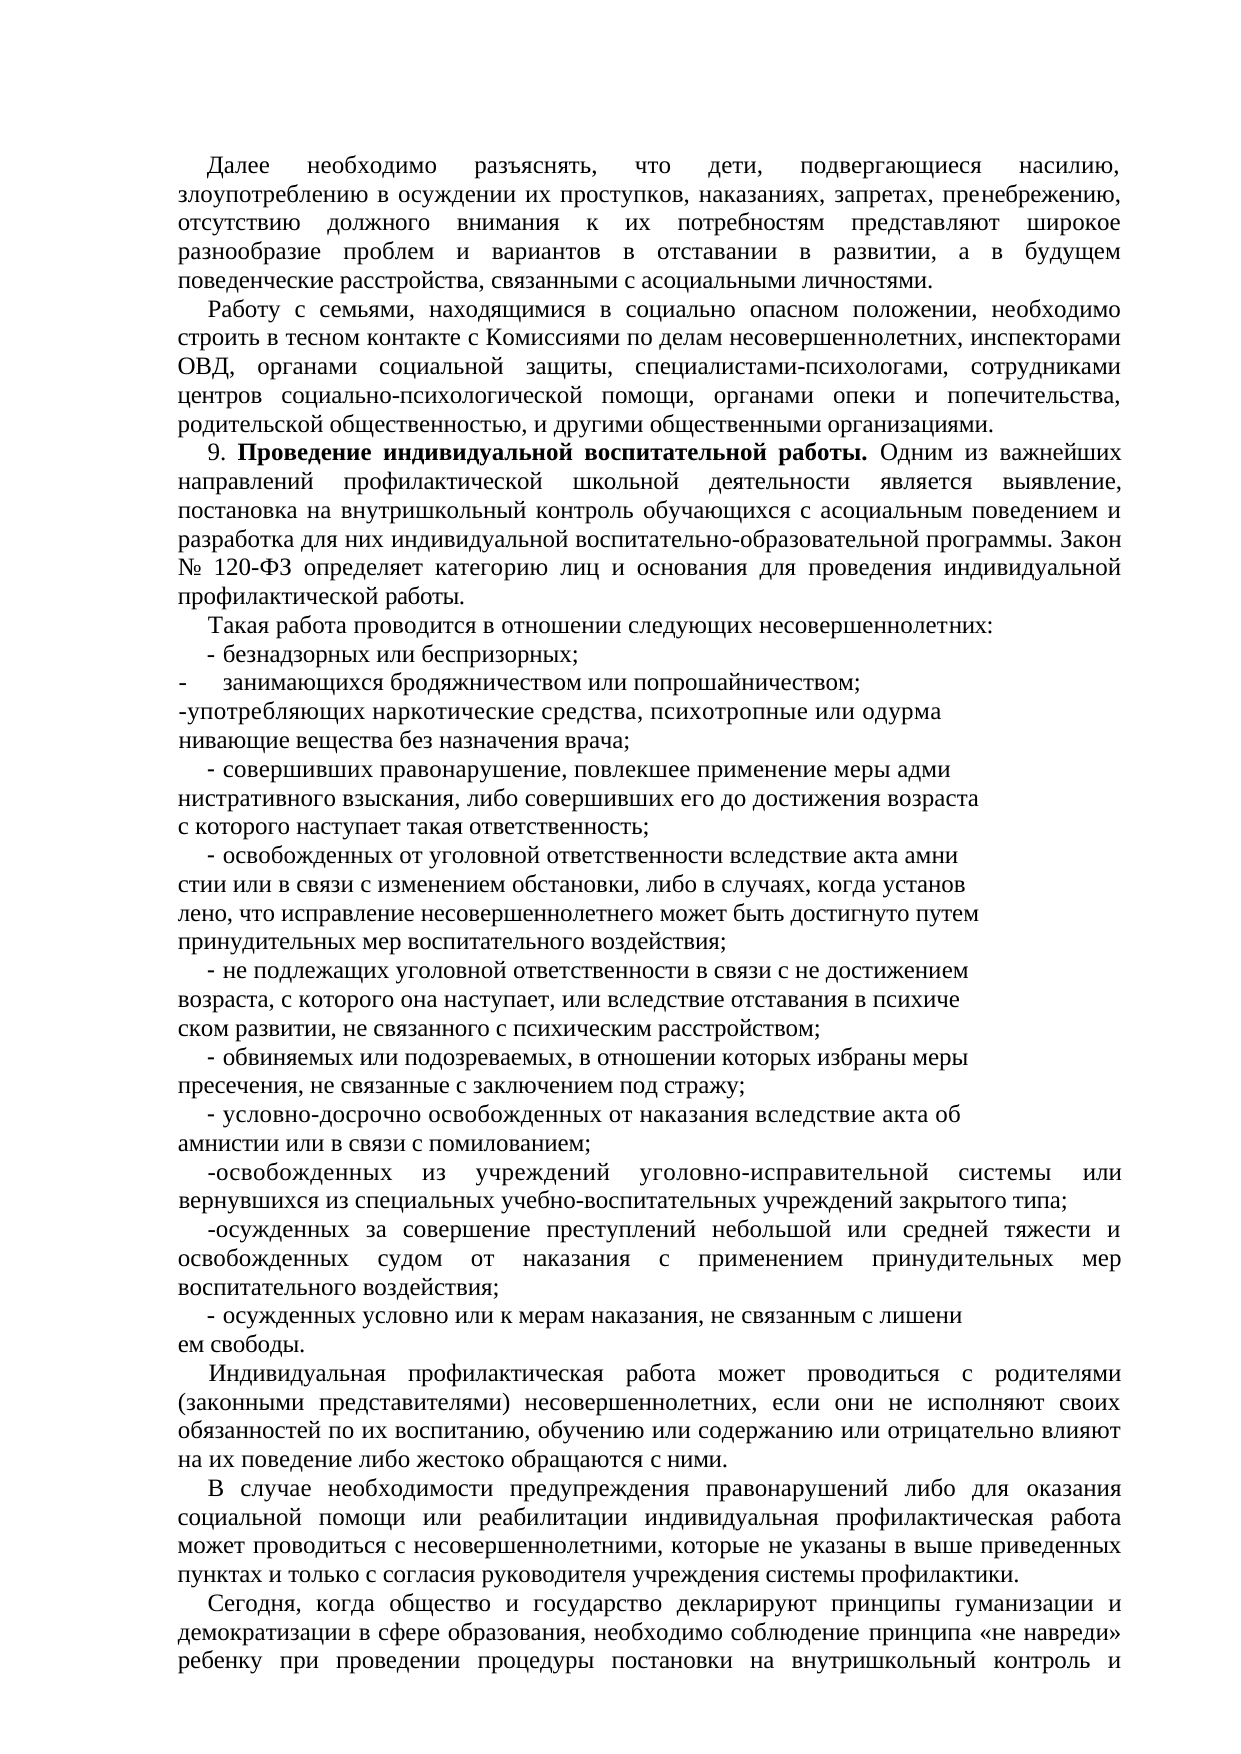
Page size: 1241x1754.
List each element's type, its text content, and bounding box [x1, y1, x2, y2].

text - занимающихся бродяжничеством или попрошайничеством; -употребляющих наркотические средства, психотропные или одурма нивающие вещества без назначения врача; [178, 667, 1122, 754]
list условно-досрочно освобожденных от наказания вследствие акта об амнистии или в связи с помилованием; [178, 1099, 1122, 1157]
list обвиняемых или подозреваемых, в отношении которых избраны меры пресечения, не связанные с заключением под стражу; [178, 1042, 1122, 1099]
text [178, 1588, 1121, 1674]
text -осужденных за совершение преступлений небольшой или средней тяжести и освобожденных судом от наказания с применением принудительных мер воспитательного воздействия; [178, 1214, 1121, 1301]
list освобожденных от уголовной ответственности вследствие акта амни стии или в связи с изменением обстановки, либо в случаях, когда установ лено, что исправление несовершеннолетнего может быть достигнуто путем принудительных мер воспитательного воздействия; [178, 840, 1122, 955]
text Далее необходимо разъяснять, что дети, подвергающиеся насилию, злоупотреблению в осуждении их проступков, наказаниях, запретах, пренебрежению, отсутствию должного внимания к их потребностям представляют широкое разнообразие проблем и вариантов в отставании в развитии, а в будущем поведенческие расстройства, связанными с асоциальными личностями. [178, 150, 1121, 294]
text Такая работа проводится в отношении следующих несовершеннолетних: [179, 610, 1121, 639]
text Индивидуальная профилактическая работа может проводиться с родителями (законными представителями) несовершеннолетних, если они не исполняют своих обязанностей по их воспитанию, обучению или содержанию или отрицательно влияют на их поведение либо жестоко обращаются с ними. [178, 1358, 1121, 1473]
text - осужденных условно или к мерам наказания, не связанным с лишени ем свободы. [178, 1301, 1122, 1358]
text - безнадзорных или беспризорных; [207, 639, 1122, 667]
text -освобожденных из учреждений уголовно-исправительной системы или вернувшихся из специальных учебно-воспитательных учреждений закрытого типа; [178, 1157, 1122, 1214]
list совершивших правонарушение, повлекшее применение меры адми нистративного взыскания, либо совершивших его до достижения возраста с которого наступает такая ответственность; [178, 754, 1122, 840]
text 9. Проведение индивидуальной воспитательной работы. Одним из важнейших направлений профилактической школьной деятельности является выявление, постановка на внутришкольный контроль обучающихся с асоциальным поведением и разработка для них индивидуальной воспитательно-образовательной программы. Закон № 120-ФЗ определяет категорию лиц и основания для проведения индивидуальной профилактической работы. [178, 437, 1122, 610]
text Работу с семьями, находящимися в социально опасном положении, необходимо строить в тесном контакте с Комиссиями по делам несовершеннолетних, инспекторами ОВД, органами социальной защиты, специалистами-психологами, сотрудниками центров социально-психологической помощи, органами опеки и попечительства, родительской общественностью, и другими общественными организациями. [177, 294, 1121, 437]
text В случае необходимости предупреждения правонарушений либо для оказания социальной помощи или реабилитации индивидуальная профилактическая работа может проводиться с несовершеннолетними, которые не указаны в выше приведенных пунктах и только с согласия руководителя учреждения системы профилактики. [177, 1473, 1121, 1588]
list не подлежащих уголовной ответственности в связи с не достижением возраста, с которого она наступает, или вследствие отставания в психиче ском развитии, не связанного с психическим расстройством; [178, 955, 1122, 1042]
